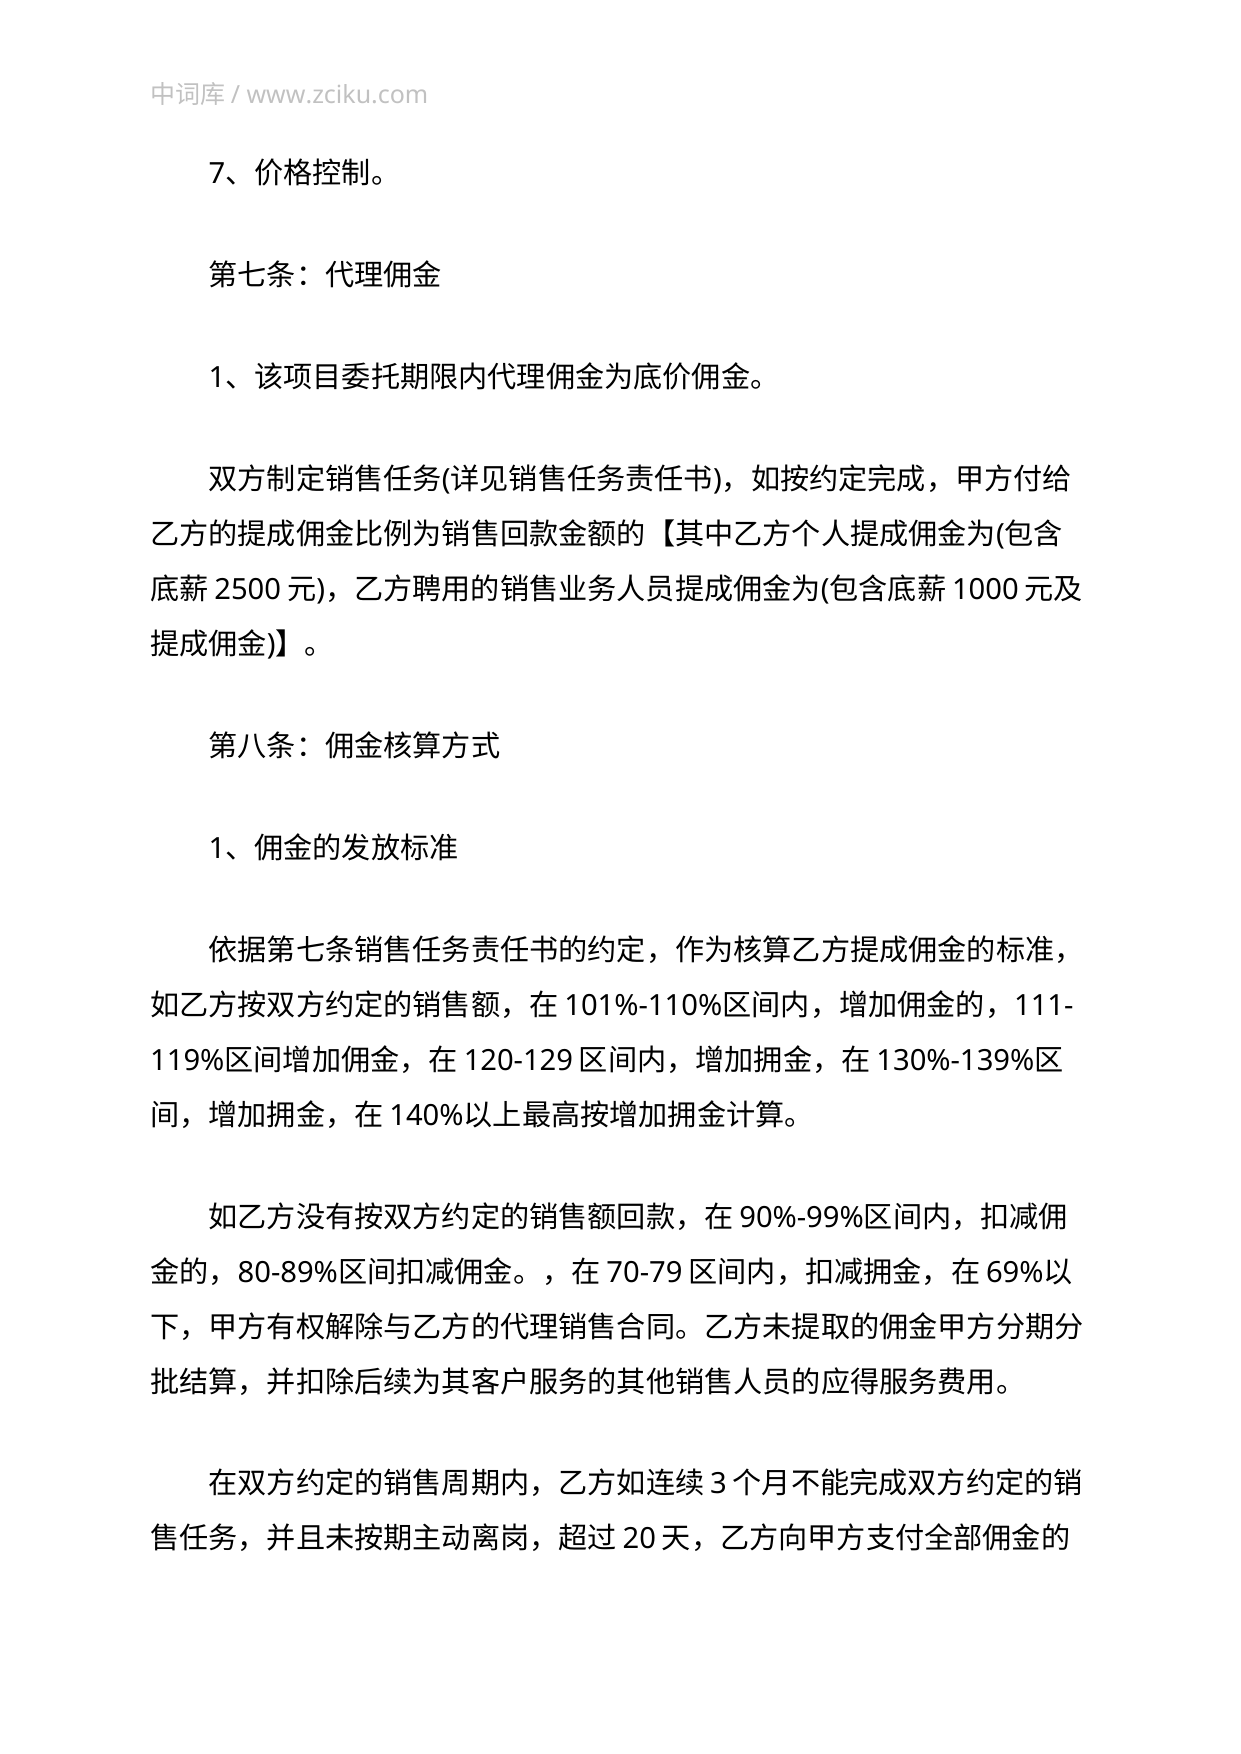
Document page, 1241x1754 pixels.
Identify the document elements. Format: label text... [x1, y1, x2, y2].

text 依据第七条销售任务责任书的约定，作为核算乙方提成佣金的标准，如乙方按双方约定的销售额，在101%-110%区间内，增加佣金的，111-119%区间增加佣金，在120-129区间内，增加拥金，在130%-139%区间，增加拥金，在140%以上最高按增加拥金计算。 [150, 926, 1090, 1134]
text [150, 1460, 1090, 1557]
text 如乙方没有按双方约定的销售额回款，在90%-99%区间内，扣减佣金的，80-89%区间扣减佣金。，在70-79区间内，扣减拥金，在69%以下，甲方有权解除与乙方的代理销售合同。乙方未提取的佣金甲方分期分批结算，并扣除后续为其客户服务的其他销售人员的应得服务费用。 [150, 1193, 1090, 1401]
text 7、价格控制。 [150, 150, 1090, 192]
text 1、佣金的发放标准 [150, 824, 1090, 867]
text 双方制定销售任务(详见销售任务责任书)，如按约定完成，甲方付给乙方的提成佣金比例为销售回款金额的【其中乙方个人提成佣金为(包含底薪2500元)，乙方聘用的销售业务人员提成佣金为(包含底薪1000元及提成佣金)】。 [150, 456, 1090, 663]
text 第八条：佣金核算方式 [150, 723, 1090, 765]
text 1、该项目委托期限内代理佣金为底价佣金。 [150, 354, 1090, 396]
text 第七条：代理佣金 [150, 252, 1090, 294]
